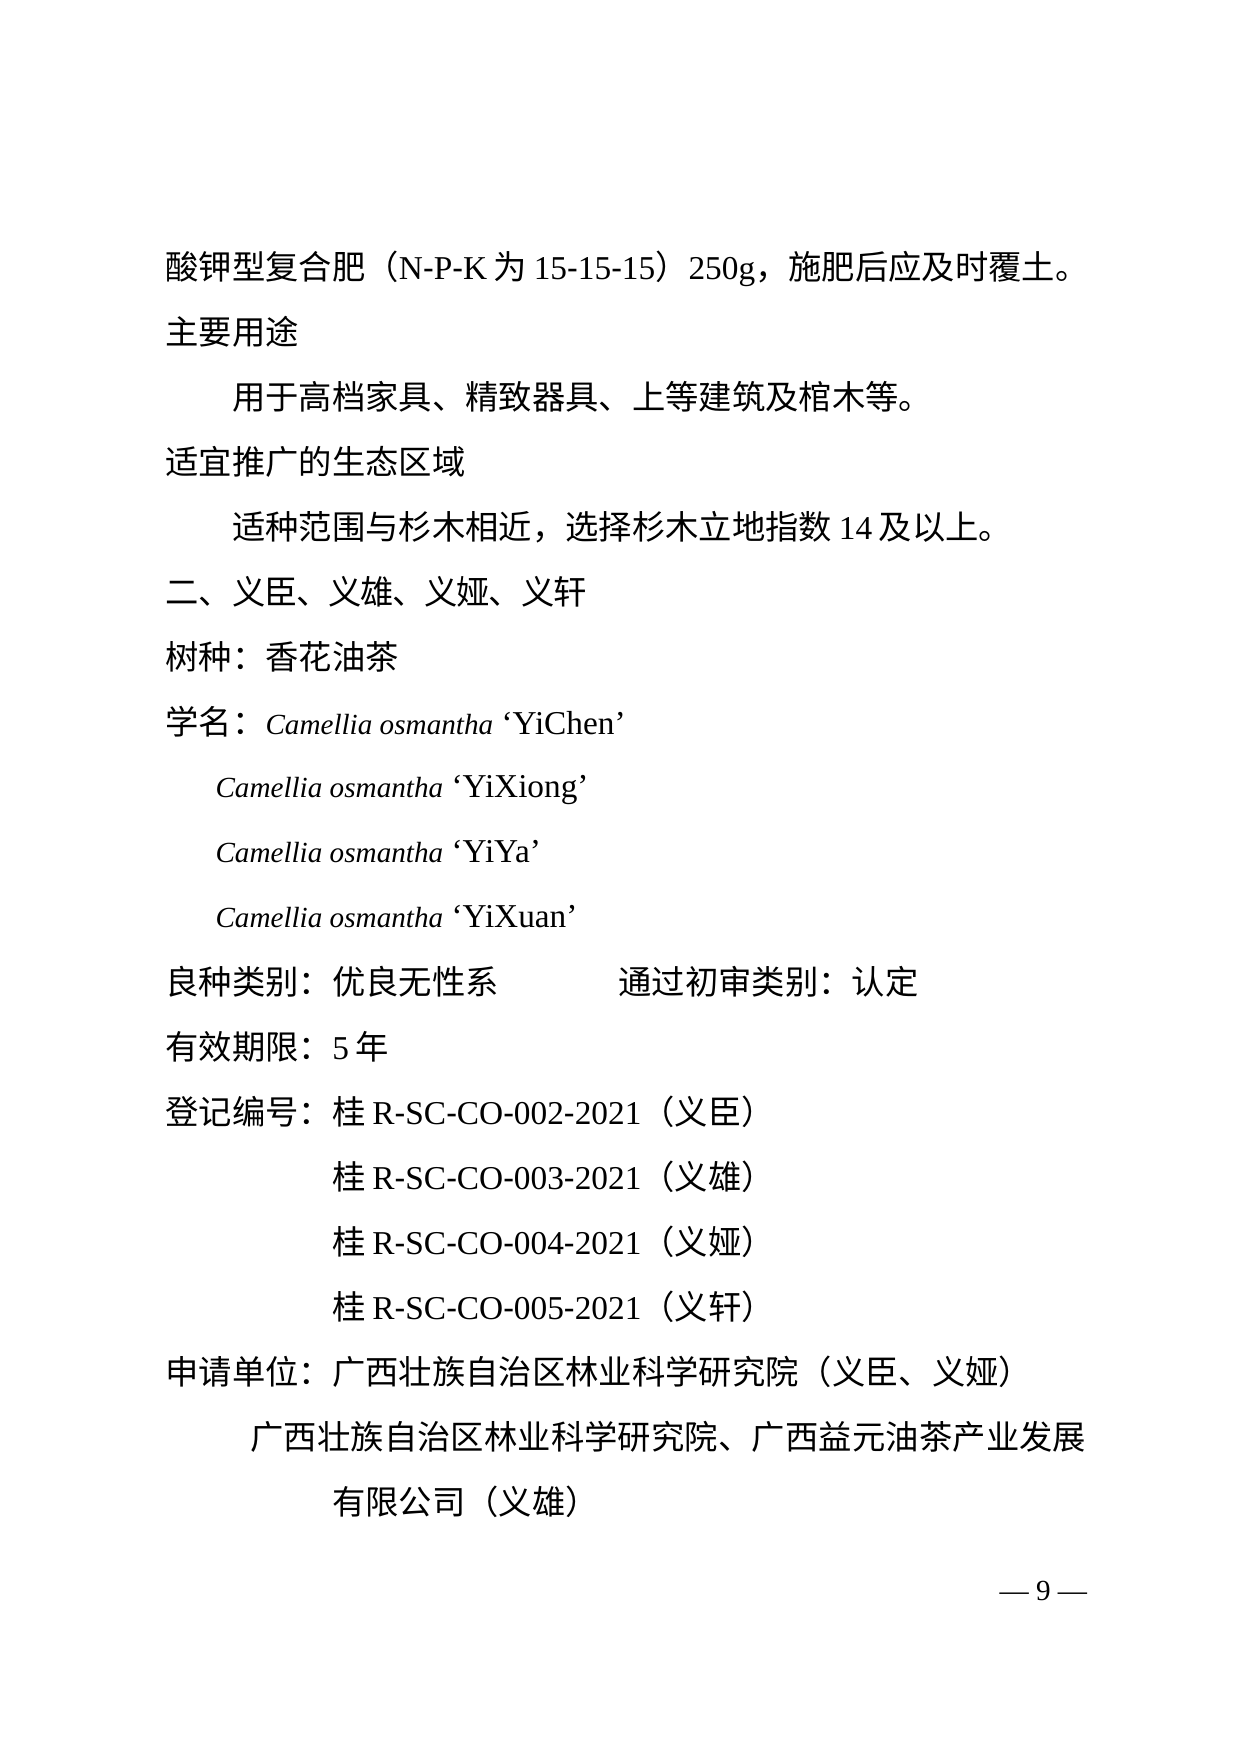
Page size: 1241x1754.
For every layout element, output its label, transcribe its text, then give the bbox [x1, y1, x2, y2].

text 适种范围与杉木相近，选择杉木立地指数14及以上。 [165, 493, 1087, 558]
text 有效期限：5年 [165, 1013, 1087, 1078]
text 桂R-SC-CO-004-2021（义娅） [165, 1208, 1087, 1273]
text Camellia osmantha ‘YiXuan’ [165, 883, 1087, 948]
text 广西壮族自治区林业科学研究院、广西益元油茶产业发展有限公司（义雄） [165, 1403, 1087, 1533]
text 桂R-SC-CO-005-2021（义轩） [165, 1273, 1087, 1338]
text Camellia osmantha ‘YiYa’ [165, 818, 1087, 883]
text 用于高档家具、精致器具、上等建筑及棺木等。 [232, 363, 1087, 428]
text 申请单位：广西壮族自治区林业科学研究院（义臣、义娅） [165, 1338, 1087, 1403]
text 主要用途 [165, 298, 1087, 363]
text 良种类别：优良无性系 通过初审类别：认定 [165, 948, 1087, 1013]
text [165, 233, 1087, 298]
text 学名：Camellia osmantha ‘YiChen’ [165, 688, 1087, 753]
text 二、义臣、义雄、义娅、义轩 [165, 558, 1087, 623]
text Camellia osmantha ‘YiXiong’ [165, 753, 1087, 818]
text 桂R-SC-CO-003-2021（义雄） [165, 1143, 1087, 1208]
text 登记编号：桂R-SC-CO-002-2021（义臣） [165, 1078, 1087, 1143]
text 树种：香花油茶 [165, 623, 1087, 688]
text 适宜推广的生态区域 [165, 428, 1087, 493]
